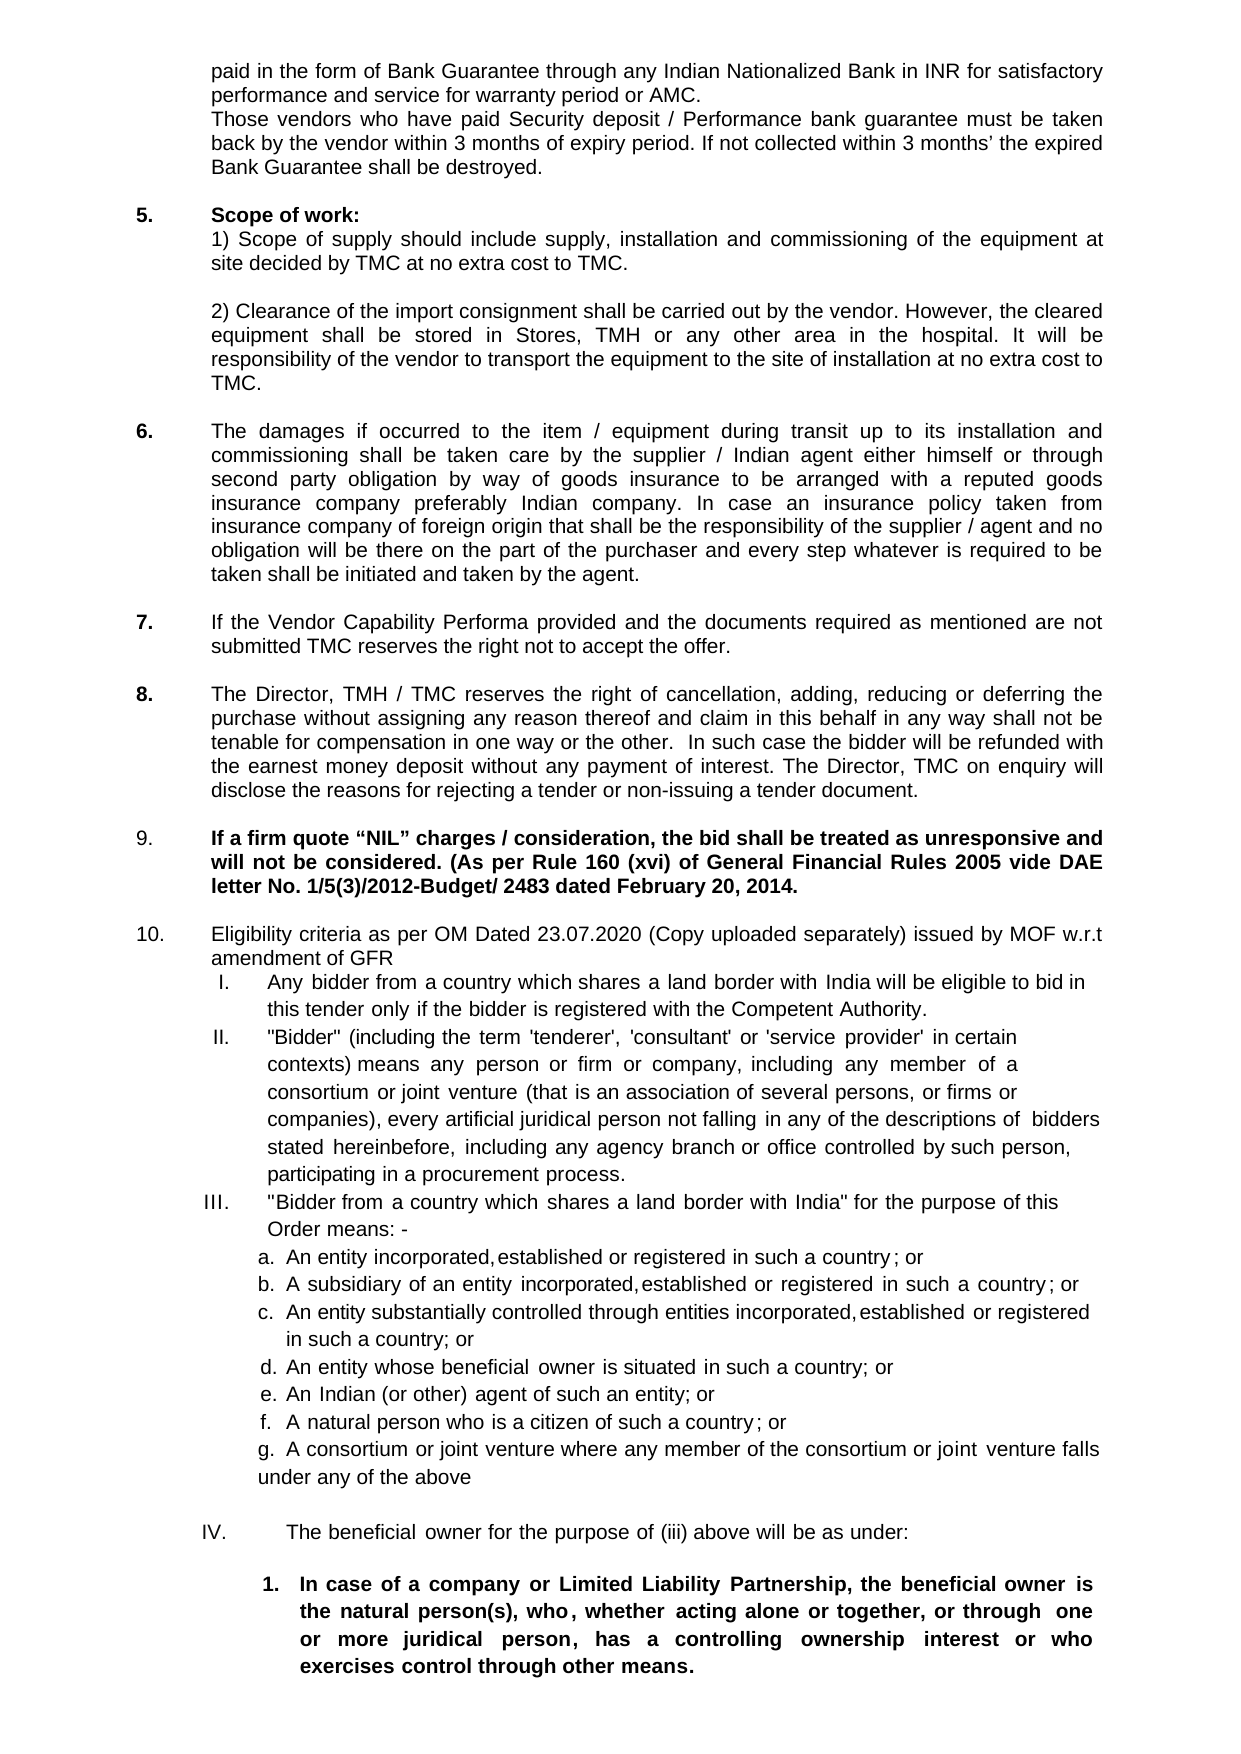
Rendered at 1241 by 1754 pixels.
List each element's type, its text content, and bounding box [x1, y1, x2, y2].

text 8. The Director, TMH / TMC reserves the right of cancellation, adding, reducing or deferring the purchase without assigning any reason thereof and claim in this behalf in any way shall not be tenable for compensation in one way or the other. In such case the bidder will be refunded with the earnest money deposit without any payment of interest. The Director, TMC on enquiry will disclose the reasons for rejecting a tender or non-issuing a tender document. [136, 682, 1104, 802]
list "Bidder" (including the term 'tenderer', 'consultant' or 'service provider' in certain contexts) means any person or firm or company, including any member of a consortium or joint venture (that is an association of several persons, or firms or companies), every artificial juridical person not falling in any of the descriptions of bidders stated hereinbefore, including any agency branch or office controlled by such person, participating in a procurement process. [229, 1024, 1104, 1186]
list "Bidder from a country which shares a land border with India" for the purpose of this Order means: - [229, 1189, 1104, 1241]
text 1) Scope of supply should include supply, installation and commissioning of the equipment at site decided by TMC at no extra cost to TMC. [211, 227, 1104, 275]
text 6. The damages if occurred to the item / equipment during transit up to its installation and commissioning shall be taken care by the supplier / Indian agent either himself or through second party obligation by way of goods insurance to be arranged with a reputed goods insurance company preferably Indian company. In case an insurance policy taken from insurance company of foreign origin that shall be the responsibility of the supplier / agent and no obligation will be there on the part of the purchaser and every step whatever is required to be taken shall be initiated and taken by the agent. [136, 418, 1104, 586]
text 5. Scope of work: [136, 203, 1104, 227]
text g. A consortium or joint venture where any member of the consortium or joint venture falls under any of the above [258, 1437, 1104, 1488]
text d. An entity whose beneficial owner is situated in such a country; or [260, 1354, 1104, 1378]
list An entity incorporated, established or registered in such a country; or [258, 1244, 1104, 1268]
text 7. If the Vendor Capability Performa provided and the documents required as mentioned are not submitted TMC reserves the right not to accept the offer. [136, 610, 1104, 658]
subtitle In case of a company or Limited Liability Partnership, the beneficial owner is the natural person(s), who, whether acting alone or together, or through one or more juridical person, has a controlling ownership interest or who exercises control through other means. [262, 1571, 1093, 1678]
text e. An Indian (or other) agent of such an entity; or [260, 1382, 1104, 1406]
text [136, 59, 1104, 107]
list A subsidiary of an entity incorporated, established or registered in such a country; or [258, 1272, 1104, 1296]
text 9. If a firm quote “NIL” charges / consideration, the bid shall be treated as unresponsive and will not be considered. (As per Rule 160 (xvi) of General Financial Rules 2005 vide DAE letter No. 1/5(3)/2012-Budget/ 2483 dated February 20, 2014. [136, 826, 1104, 898]
text f. A natural person who is a citizen of such a country; or [260, 1409, 1104, 1433]
text Those vendors who have paid Security deposit / Performance bank guarantee must be taken back by the vendor within 3 months of expiry period. If not collected within 3 months’ the expired Bank Guarantee shall be destroyed. [211, 107, 1104, 179]
text 10. Eligibility criteria as per OM Dated 23.07.2020 (Copy uploaded separately) issued by MOF w.r.t amendment of GFR [136, 922, 1104, 969]
text 2) Clearance of the import consignment shall be carried out by the vendor. However, the cleared equipment shall be stored in Stores, TMH or any other area in the hospital. It will be responsibility of the vendor to transport the equipment to the site of installation at no extra cost to TMC. [211, 299, 1104, 394]
list An entity substantially controlled through entities incorporated, established or registered in such a country; or [258, 1299, 1104, 1351]
list Any bidder from a country which shares a land border with India will be eligible to bid in this tender only if the bidder is registered with the Competent Authority. [229, 969, 1104, 1021]
list The beneficial owner for the purpose of (iii) above will be as under: [201, 1519, 1104, 1571]
